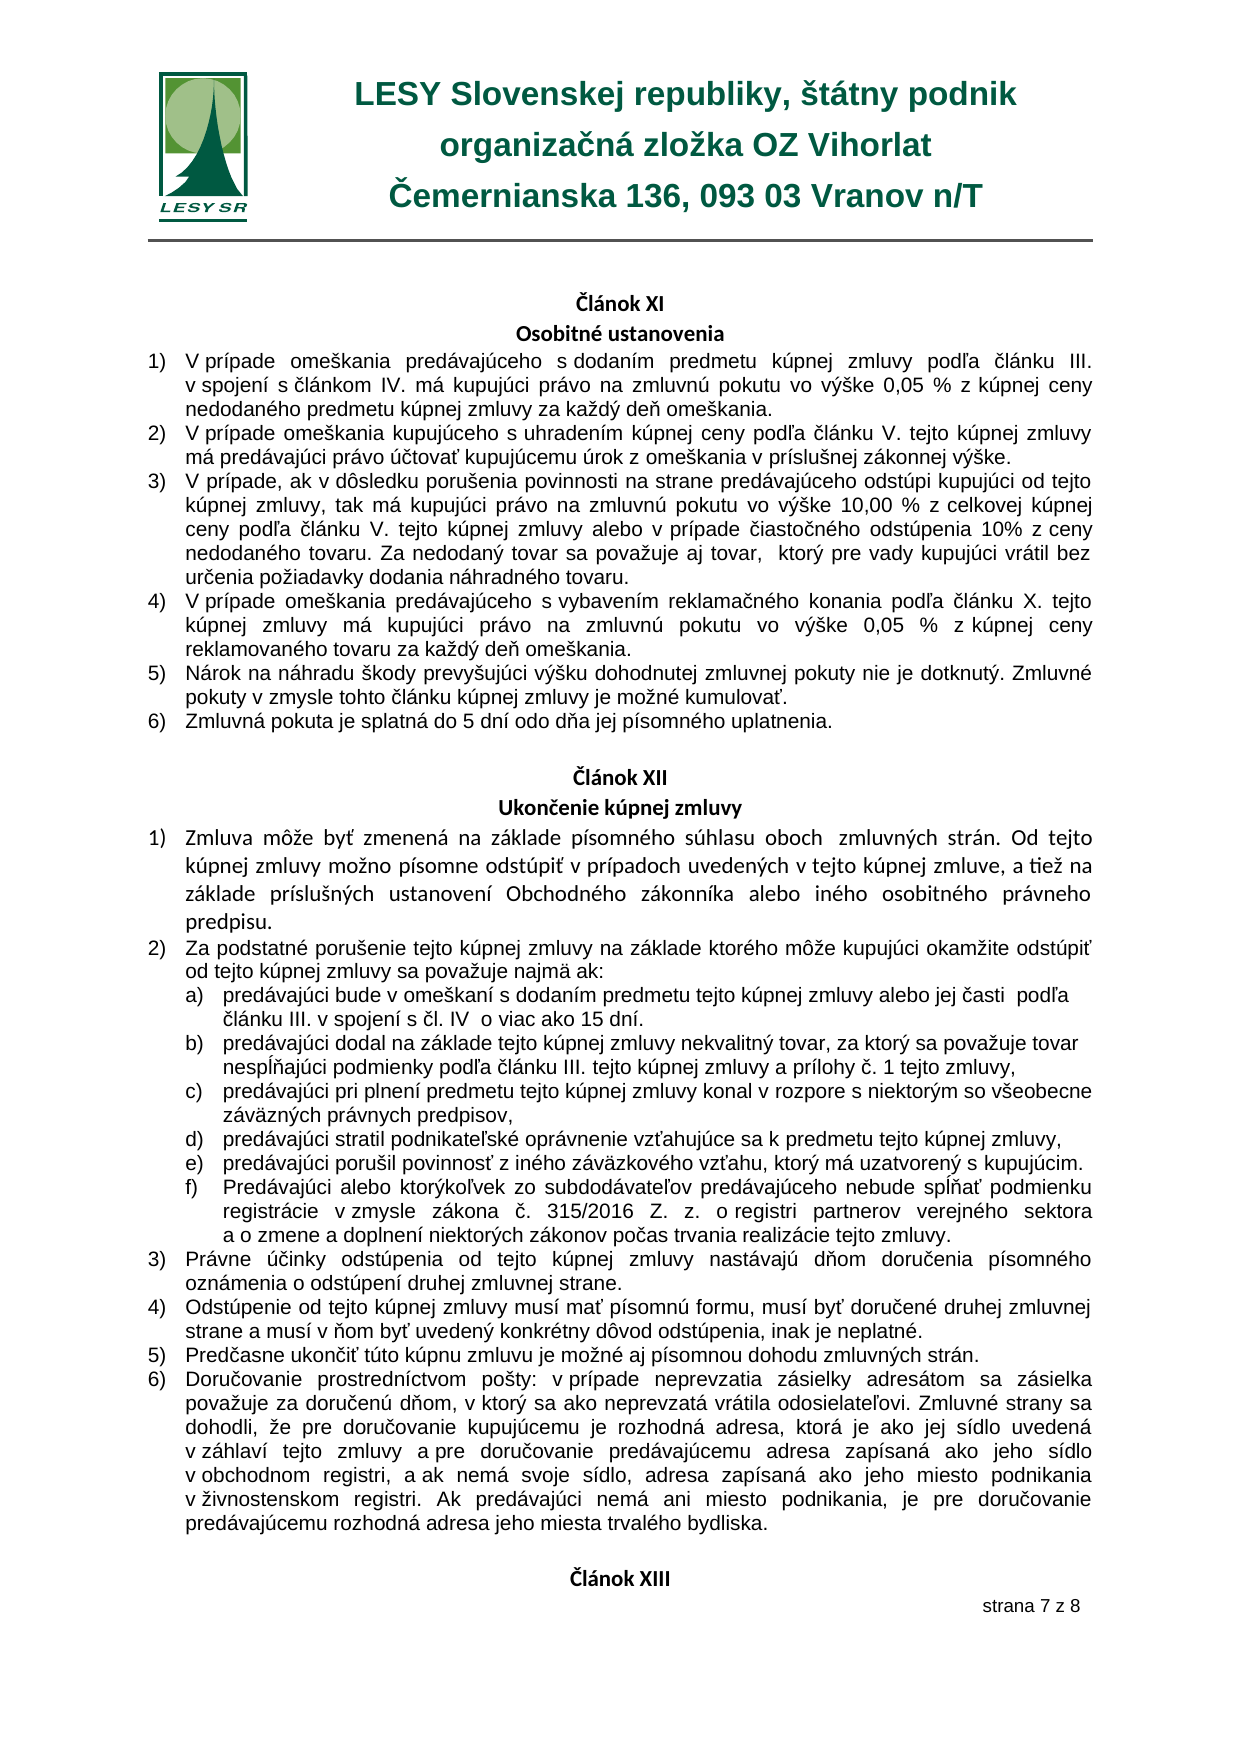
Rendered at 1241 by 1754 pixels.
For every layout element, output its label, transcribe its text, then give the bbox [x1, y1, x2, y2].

list predávajúci porušil povinnosť z iného záväzkového vzťahu, ktorý má uzatvorený s kupujúcim. [185, 1151, 1093, 1175]
list predávajúci pri plnení predmetu tejto kúpnej zmluvy konal v rozpore s niektorým so všeobecne záväzných právnych predpisov, [185, 1079, 1093, 1127]
list predávajúci dodal na základe tejto kúpnej zmluvy nekvalitný tovar, za ktorý sa považuje tovar nespĺňajúci podmienky podľa článku III. tejto kúpnej zmluvy a prílohy č. 1 tejto zmluvy, [185, 1031, 1093, 1079]
list Predávajúci alebo ktorýkoľvek zo subdodávateľov predávajúceho nebude spĺňať podmienku registrácie v zmysle zákona č. 315/2016 Z. z. o registri partnerov verejného sektora a o zmene a doplnení niektorých zákonov počas trvania realizácie tejto zmluvy. [185, 1175, 1093, 1247]
list V prípade omeškania predávajúceho s dodaním predmetu kúpnej zmluvy podľa článku III. v spojení s článkom IV. má kupujúci právo na zmluvnú pokutu vo výške 0,05 % z kúpnej ceny nedodaného predmetu kúpnej zmluvy za každý deň omeškania. [148, 349, 1093, 421]
list V prípade, ak v dôsledku porušenia povinnosti na strane predávajúceho odstúpi kupujúci od tejto kúpnej zmluvy, tak má kupujúci právo na zmluvnú pokutu vo výške 10,00 % z celkovej kúpnej ceny podľa článku V. tejto kúpnej zmluvy alebo v prípade čiastočného odstúpenia 10% z ceny nedodaného tovaru. Za nedodaný tovar sa považuje aj tovar, ktorý pre vady kupujúci vrátil bez určenia požiadavky dodania náhradného tovaru. [148, 469, 1093, 589]
list Doručovanie prostredníctvom pošty: v prípade neprevzatia zásielky adresátom sa zásielka považuje za doručenú dňom, v ktorý sa ako neprevzatá vrátila odosielateľovi. Zmluvné strany sa dohodli, že pre doručovanie kupujúcemu je rozhodná adresa, ktorá je ako jej sídlo uvedená v záhlaví tejto zmluvy a pre doručovanie predávajúcemu adresa zapísaná ako jeho sídlo v obchodnom registri, a ak nemá svoje sídlo, adresa zapísaná ako jeho miesto podnikania v živnostenskom registri. Ak predávajúci nemá ani miesto podnikania, je pre doručovanie predávajúcemu rozhodná adresa jeho miesta trvalého bydliska. [148, 1367, 1093, 1534]
list Nárok na náhradu škody prevyšujúci výšku dohodnutej zmluvnej pokuty nie je dotknutý. Zmluvné pokuty v zmysle tohto článku kúpnej zmluvy je možné kumulovať. [148, 661, 1093, 709]
text Článok XIII [148, 1564, 1093, 1593]
list Predčasne ukončiť túto kúpnu zmluvu je možné aj písomnou dohodu zmluvných strán. [148, 1343, 1093, 1367]
list Odstúpenie od tejto kúpnej zmluvy musí mať písomnú formu, musí byť doručené druhej zmluvnej strane a musí v ňom byť uvedený konkrétny dôvod odstúpenia, inak je neplatné. [148, 1295, 1093, 1343]
list predávajúci stratil podnikateľské oprávnenie vzťahujúce sa k predmetu tejto kúpnej zmluvy, [185, 1127, 1093, 1151]
text Osobitné ustanovenia [148, 319, 1093, 347]
list V prípade omeškania predávajúceho s vybavením reklamačného konania podľa článku X. tejto kúpnej zmluvy má kupujúci právo na zmluvnú pokutu vo výške 0,05 % z kúpnej ceny reklamovaného tovaru za každý deň omeškania. [148, 589, 1093, 661]
text Článok XII [148, 763, 1093, 791]
text Článok XI [148, 289, 1093, 317]
list Zmluva môže byť zmenená na základe písomného súhlasu oboch zmluvných strán. Od tejto kúpnej zmluvy možno písomne odstúpiť v prípadoch uvedených v tejto kúpnej zmluve, a tiež na základe príslušných ustanovení Obchodného zákonníka alebo iného osobitného právneho predpisu. [148, 823, 1093, 935]
list Zmluvná pokuta je splatná do 5 dní odo dňa jej písomného uplatnenia. [148, 709, 1093, 733]
text Ukončenie kúpnej zmluvy [148, 793, 1093, 821]
list Za podstatné porušenie tejto kúpnej zmluvy na základe ktorého môže kupujúci okamžite odstúpiť od tejto kúpnej zmluvy sa považuje najmä ak: [148, 935, 1093, 983]
list Právne účinky odstúpenia od tejto kúpnej zmluvy nastávajú dňom doručenia písomného oznámenia o odstúpení druhej zmluvnej strane. [148, 1247, 1093, 1295]
list predávajúci bude v omeškaní s dodaním predmetu tejto kúpnej zmluvy alebo jej časti podľa článku III. v spojení s čl. IV o viac ako 15 dní. [185, 983, 1093, 1031]
list V prípade omeškania kupujúceho s uhradením kúpnej ceny podľa článku V. tejto kúpnej zmluvy má predávajúci právo účtovať kupujúcemu úrok z omeškania v príslušnej zákonnej výške. [148, 421, 1093, 469]
